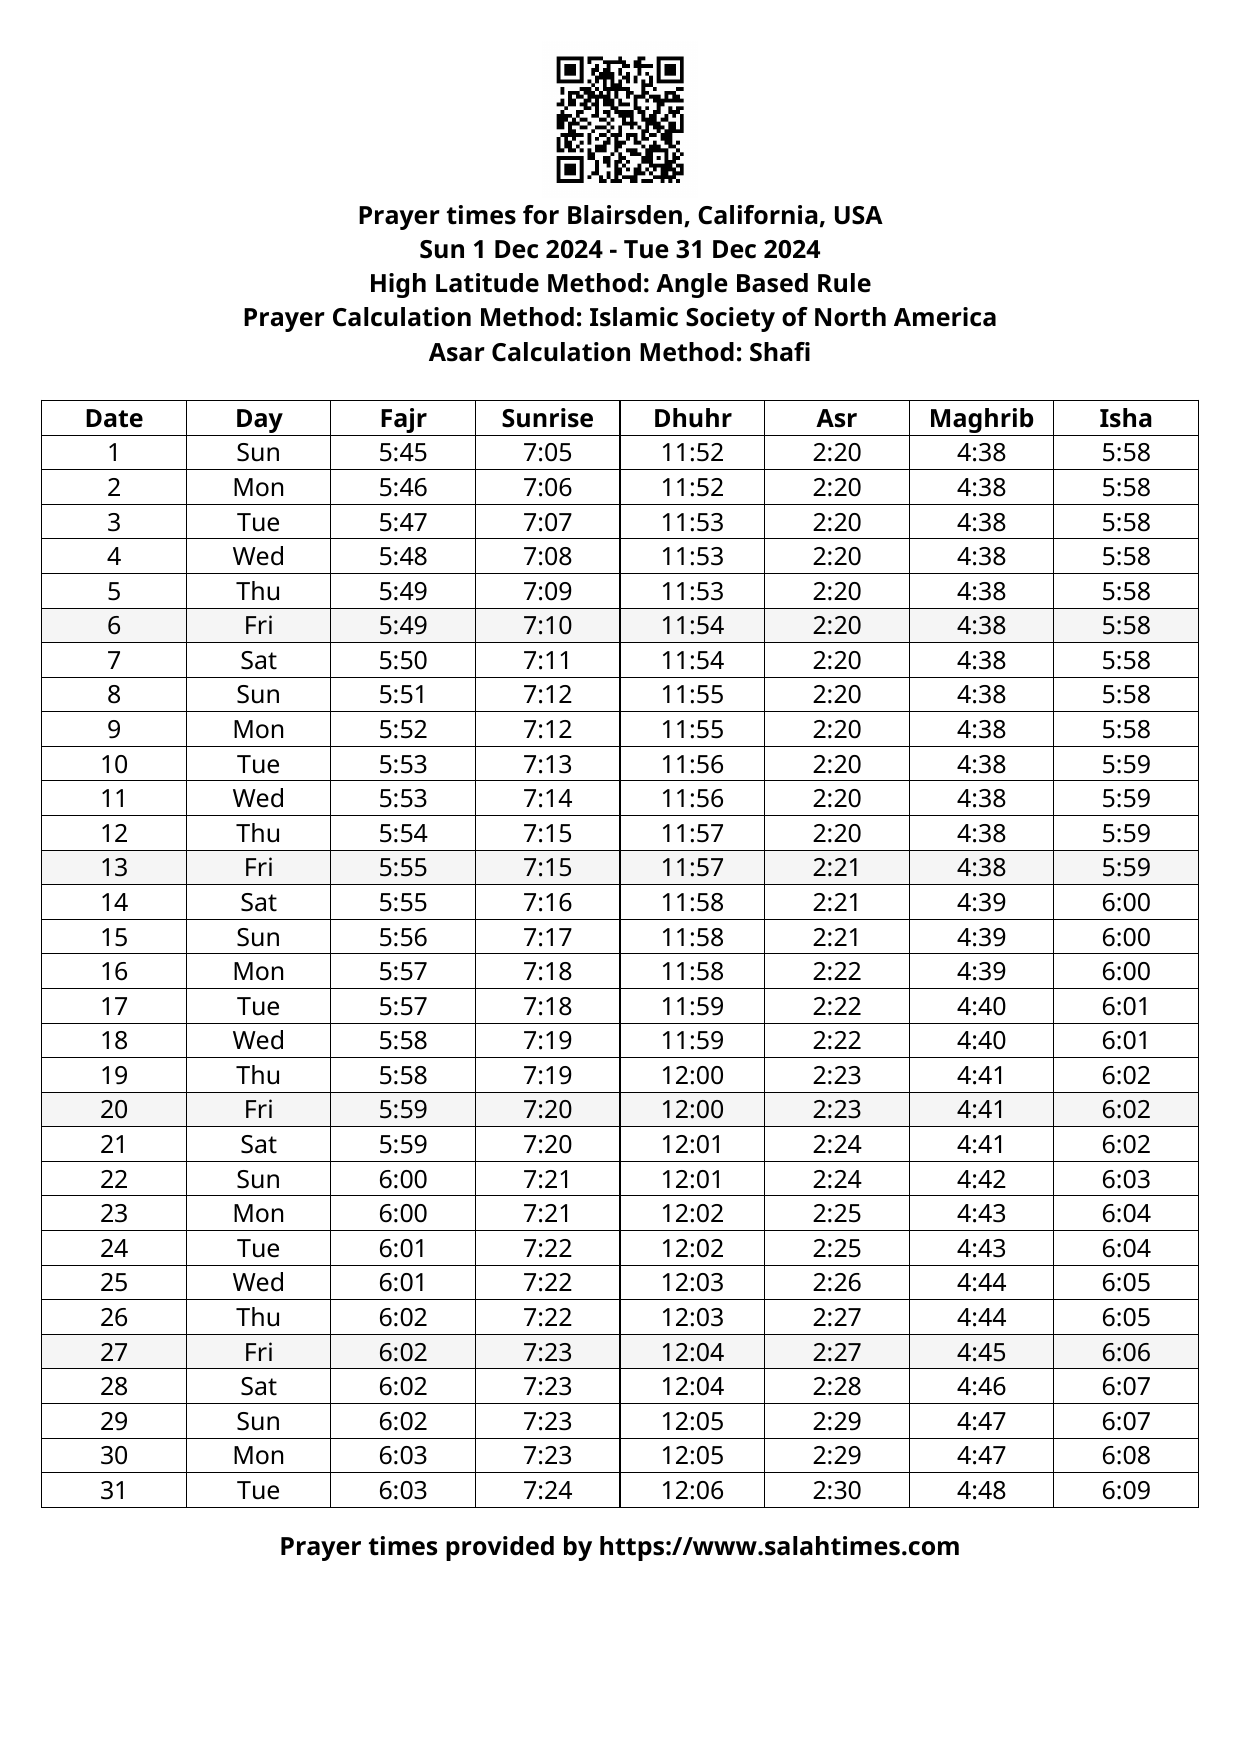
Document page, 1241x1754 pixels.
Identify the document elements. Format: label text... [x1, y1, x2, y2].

table_cell 2:20 [765, 609, 909, 642]
text Prayer times for Blairsden, California, USA [42, 198, 1198, 232]
table_cell 4:47 [910, 1439, 1053, 1472]
table_cell 5:58 [1054, 505, 1198, 538]
table_cell 7:19 [476, 1024, 619, 1057]
table_cell 7:11 [476, 643, 619, 677]
table_cell 6:03 [1054, 1162, 1198, 1195]
table_cell 4:39 [910, 885, 1053, 919]
table_cell 2:30 [765, 1473, 909, 1507]
table_cell 6:03 [331, 1439, 475, 1472]
table_cell Mon [187, 470, 330, 504]
table_header Date [42, 401, 186, 434]
table_cell 7:19 [476, 1058, 619, 1092]
table_cell 4:47 [910, 1404, 1053, 1437]
table_cell 2:20 [765, 712, 909, 746]
table_cell Thu [187, 574, 330, 607]
table_cell 7:16 [476, 885, 619, 919]
table_cell 6:07 [1054, 1404, 1198, 1437]
table_cell 6:02 [331, 1300, 475, 1334]
table_cell 4:38 [910, 781, 1053, 815]
table_cell 5:50 [331, 643, 475, 677]
table_cell 11:57 [621, 816, 764, 849]
table_cell 14 [42, 885, 186, 919]
table_cell 11:58 [621, 954, 764, 988]
table_cell Tue [187, 505, 330, 538]
table_cell 4:38 [910, 678, 1053, 711]
table_cell 4:38 [910, 609, 1053, 642]
table_cell Sat [187, 1369, 330, 1403]
table_cell 4 [42, 539, 186, 573]
table_cell 12 [42, 816, 186, 849]
table_cell 17 [42, 989, 186, 1022]
table_cell 7:23 [476, 1439, 619, 1472]
table_cell 7:12 [476, 678, 619, 711]
table_cell 7:09 [476, 574, 619, 607]
table_cell 12:03 [621, 1266, 764, 1299]
table_cell 6:00 [331, 1196, 475, 1230]
table_cell 5:57 [331, 989, 475, 1022]
table_cell Mon [187, 1196, 330, 1230]
table_cell 7:21 [476, 1196, 619, 1230]
table_cell 7:24 [476, 1473, 619, 1507]
table_cell 6:01 [331, 1266, 475, 1299]
table_cell Fri [187, 609, 330, 642]
table_cell 5:55 [331, 885, 475, 919]
text Prayer Calculation Method: Islamic Society of North America [42, 300, 1198, 334]
table_cell Wed [187, 539, 330, 573]
table_cell 5:59 [1054, 747, 1198, 780]
table_cell 7:08 [476, 539, 619, 573]
table_cell 4:38 [910, 816, 1053, 849]
table_cell 12:00 [621, 1058, 764, 1092]
table_cell 2:23 [765, 1093, 909, 1126]
table_cell 11:53 [621, 539, 764, 573]
table_cell 4:45 [910, 1335, 1053, 1368]
table_cell 7:15 [476, 851, 619, 884]
table_header Asr [765, 401, 909, 434]
table_cell 5:45 [331, 436, 475, 469]
table_cell 11:52 [621, 470, 764, 504]
table_cell 5:58 [331, 1024, 475, 1057]
table_cell 6:09 [1054, 1473, 1198, 1507]
table_cell 5:47 [331, 505, 475, 538]
table_cell Fri [187, 851, 330, 884]
table_cell 22 [42, 1162, 186, 1195]
table_cell Tue [187, 1231, 330, 1264]
table_cell 4:44 [910, 1266, 1053, 1299]
table_cell 7:23 [476, 1335, 619, 1368]
table_cell 11:55 [621, 678, 764, 711]
table_cell 4:41 [910, 1127, 1053, 1161]
table_header Maghrib [910, 401, 1053, 434]
table_cell 2:20 [765, 781, 909, 815]
table_cell 6:03 [331, 1473, 475, 1507]
table_cell 6:02 [331, 1404, 475, 1437]
table_cell 6:00 [1054, 954, 1198, 988]
table_cell 4:38 [910, 851, 1053, 884]
table_cell 2:20 [765, 539, 909, 573]
table_cell 4:38 [910, 470, 1053, 504]
table_cell 5:46 [331, 470, 475, 504]
table_cell 4:38 [910, 505, 1053, 538]
table_cell 11:58 [621, 920, 764, 953]
table_cell Tue [187, 1473, 330, 1507]
table_cell 5:54 [331, 816, 475, 849]
table_cell 11:59 [621, 1024, 764, 1057]
table_cell 2:29 [765, 1404, 909, 1437]
table_cell 7:06 [476, 470, 619, 504]
table_cell 5:58 [1054, 643, 1198, 677]
table_cell 11 [42, 781, 186, 815]
table_cell 5:58 [1054, 712, 1198, 746]
table_cell Mon [187, 712, 330, 746]
table_header Dhuhr [621, 401, 764, 434]
table_cell 4:38 [910, 712, 1053, 746]
table_cell 4:38 [910, 747, 1053, 780]
table_cell 5:58 [1054, 678, 1198, 711]
table_cell 4:38 [910, 539, 1053, 573]
table_cell 5:59 [331, 1093, 475, 1126]
table_cell Sun [187, 436, 330, 469]
table_cell 5:51 [331, 678, 475, 711]
table_cell 5:58 [1054, 539, 1198, 573]
table_cell 2:20 [765, 678, 909, 711]
table_cell 5:59 [1054, 851, 1198, 884]
text Sun 1 Dec 2024 - Tue 31 Dec 2024 [42, 232, 1198, 266]
table_cell 6:00 [331, 1162, 475, 1195]
table_cell Thu [187, 816, 330, 849]
table_cell 5:49 [331, 609, 475, 642]
table_cell 7:22 [476, 1231, 619, 1264]
table_cell 27 [42, 1335, 186, 1368]
table_cell 4:44 [910, 1300, 1053, 1334]
table_cell 12:02 [621, 1196, 764, 1230]
table_cell 4:43 [910, 1196, 1053, 1230]
table_cell 5:55 [331, 851, 475, 884]
table_cell Wed [187, 1024, 330, 1057]
table_cell 7:17 [476, 920, 619, 953]
table_cell 5:59 [1054, 781, 1198, 815]
table_cell 4:41 [910, 1093, 1053, 1126]
table_cell 3 [42, 505, 186, 538]
table_cell 4:40 [910, 1024, 1053, 1057]
table_cell Tue [187, 989, 330, 1022]
table_cell 5:58 [1054, 436, 1198, 469]
table_cell 4:43 [910, 1231, 1053, 1264]
table_cell 2 [42, 470, 186, 504]
table_cell 8 [42, 678, 186, 711]
table_cell 12:00 [621, 1093, 764, 1126]
table_cell 2:21 [765, 851, 909, 884]
table_cell 6:04 [1054, 1231, 1198, 1264]
table_cell 12:06 [621, 1473, 764, 1507]
table_cell 5:48 [331, 539, 475, 573]
table_cell 5 [42, 574, 186, 607]
table_cell 11:56 [621, 747, 764, 780]
table_cell 6:01 [1054, 989, 1198, 1022]
table_cell 24 [42, 1231, 186, 1264]
table_cell 11:57 [621, 851, 764, 884]
table_cell 10 [42, 747, 186, 780]
table_cell 6:07 [1054, 1369, 1198, 1403]
table_cell 4:39 [910, 954, 1053, 988]
table_cell 11:55 [621, 712, 764, 746]
table_cell 15 [42, 920, 186, 953]
table_cell 16 [42, 954, 186, 988]
table_cell 12:02 [621, 1231, 764, 1264]
table_cell 11:58 [621, 885, 764, 919]
table_cell 7:20 [476, 1127, 619, 1161]
table_cell 4:38 [910, 574, 1053, 607]
table_cell 7:20 [476, 1093, 619, 1126]
table_cell 6:08 [1054, 1439, 1198, 1472]
table_cell 2:24 [765, 1127, 909, 1161]
table_cell 7:23 [476, 1404, 619, 1437]
table_cell 31 [42, 1473, 186, 1507]
table_cell Fri [187, 1093, 330, 1126]
table_cell 30 [42, 1439, 186, 1472]
table_cell Tue [187, 747, 330, 780]
table_cell 25 [42, 1266, 186, 1299]
table_cell 2:20 [765, 574, 909, 607]
table_cell 2:27 [765, 1300, 909, 1334]
table_cell 11:56 [621, 781, 764, 815]
table_cell Thu [187, 1058, 330, 1092]
table_cell 11:53 [621, 505, 764, 538]
table_cell 5:58 [1054, 609, 1198, 642]
table_cell 2:20 [765, 643, 909, 677]
table_cell 2:22 [765, 1024, 909, 1057]
table_cell 11:59 [621, 989, 764, 1022]
table_cell 4:46 [910, 1369, 1053, 1403]
table_cell 4:38 [910, 436, 1053, 469]
table_cell 4:38 [910, 643, 1053, 677]
table_cell 5:49 [331, 574, 475, 607]
table_cell 4:40 [910, 989, 1053, 1022]
table_cell 5:53 [331, 747, 475, 780]
table_cell Sun [187, 920, 330, 953]
table_cell 7:15 [476, 816, 619, 849]
table_cell 12:03 [621, 1300, 764, 1334]
table_cell Sun [187, 1162, 330, 1195]
table_cell 11:54 [621, 609, 764, 642]
table_cell 6:00 [1054, 920, 1198, 953]
table_cell 7:18 [476, 989, 619, 1022]
table_cell 2:20 [765, 470, 909, 504]
table_cell 12:01 [621, 1127, 764, 1161]
table_cell Mon [187, 954, 330, 988]
table_cell Sat [187, 643, 330, 677]
table_cell 2:20 [765, 816, 909, 849]
table_cell 7:22 [476, 1266, 619, 1299]
table_cell 7:10 [476, 609, 619, 642]
table_header Sunrise [476, 401, 619, 434]
table_cell 2:20 [765, 436, 909, 469]
table_cell Sun [187, 678, 330, 711]
table_cell 7:21 [476, 1162, 619, 1195]
table_cell 6:01 [1054, 1024, 1198, 1057]
table_cell 12:04 [621, 1369, 764, 1403]
table_cell 7:12 [476, 712, 619, 746]
table_cell 18 [42, 1024, 186, 1057]
table_cell 12:04 [621, 1335, 764, 1368]
table_cell 6:05 [1054, 1266, 1198, 1299]
table_cell Sun [187, 1404, 330, 1437]
table_cell 2:20 [765, 747, 909, 780]
table_header Day [187, 401, 330, 434]
table_cell 2:28 [765, 1369, 909, 1403]
table_cell 2:29 [765, 1439, 909, 1472]
table_cell 7:23 [476, 1369, 619, 1403]
table_cell 5:59 [331, 1127, 475, 1161]
table_cell 2:27 [765, 1335, 909, 1368]
table_cell 12:05 [621, 1404, 764, 1437]
table_cell Wed [187, 781, 330, 815]
table_cell 26 [42, 1300, 186, 1334]
table_cell 5:58 [1054, 574, 1198, 607]
text Prayer times provided by https://www.salahtimes.com [42, 1528, 1198, 1563]
picture [542, 41, 699, 198]
table_cell 1 [42, 436, 186, 469]
table_cell 6:06 [1054, 1335, 1198, 1368]
table_cell 2:22 [765, 954, 909, 988]
table_cell 5:53 [331, 781, 475, 815]
table_cell 5:58 [1054, 470, 1198, 504]
table_cell 21 [42, 1127, 186, 1161]
table_cell 7 [42, 643, 186, 677]
table_cell 6 [42, 609, 186, 642]
table_cell 2:21 [765, 920, 909, 953]
table_cell 19 [42, 1058, 186, 1092]
table_cell 5:58 [331, 1058, 475, 1092]
table_cell 6:05 [1054, 1300, 1198, 1334]
table_cell 4:39 [910, 920, 1053, 953]
table_cell 5:52 [331, 712, 475, 746]
table_cell 7:14 [476, 781, 619, 815]
table_cell 7:22 [476, 1300, 619, 1334]
table_cell 6:04 [1054, 1196, 1198, 1230]
table_cell 12:01 [621, 1162, 764, 1195]
table_cell 2:25 [765, 1196, 909, 1230]
table_cell 9 [42, 712, 186, 746]
table_cell 2:20 [765, 505, 909, 538]
table_cell 6:02 [1054, 1093, 1198, 1126]
table_cell Wed [187, 1266, 330, 1299]
table_cell Mon [187, 1439, 330, 1472]
table_cell 11:53 [621, 574, 764, 607]
table_cell Thu [187, 1300, 330, 1334]
table_cell 4:48 [910, 1473, 1053, 1507]
table_cell 6:02 [1054, 1127, 1198, 1161]
table_cell 11:52 [621, 436, 764, 469]
table_cell 2:26 [765, 1266, 909, 1299]
table_cell 23 [42, 1196, 186, 1230]
table_cell 7:07 [476, 505, 619, 538]
table_cell 12:05 [621, 1439, 764, 1472]
table_cell 20 [42, 1093, 186, 1126]
table_cell 5:59 [1054, 816, 1198, 849]
table_cell 28 [42, 1369, 186, 1403]
table_cell 5:56 [331, 920, 475, 953]
table_cell 6:02 [331, 1335, 475, 1368]
table_cell 2:23 [765, 1058, 909, 1092]
table_cell 2:25 [765, 1231, 909, 1264]
table_cell 13 [42, 851, 186, 884]
table_cell 7:05 [476, 436, 619, 469]
table_cell 7:18 [476, 954, 619, 988]
text High Latitude Method: Angle Based Rule [42, 266, 1198, 300]
table_cell 29 [42, 1404, 186, 1437]
table_cell 6:02 [331, 1369, 475, 1403]
table_cell 6:01 [331, 1231, 475, 1264]
table_header Fajr [331, 401, 475, 434]
table_cell 6:02 [1054, 1058, 1198, 1092]
table_cell 2:24 [765, 1162, 909, 1195]
table_cell Fri [187, 1335, 330, 1368]
table_cell 2:22 [765, 989, 909, 1022]
table_cell 6:00 [1054, 885, 1198, 919]
text Asar Calculation Method: Shafi [42, 334, 1198, 368]
table_cell 7:13 [476, 747, 619, 780]
table_cell Sat [187, 885, 330, 919]
table_cell 2:21 [765, 885, 909, 919]
table_header Isha [1054, 401, 1198, 434]
table_cell 4:42 [910, 1162, 1053, 1195]
table_cell 5:57 [331, 954, 475, 988]
table_cell 11:54 [621, 643, 764, 677]
table_cell Sat [187, 1127, 330, 1161]
table_cell 4:41 [910, 1058, 1053, 1092]
